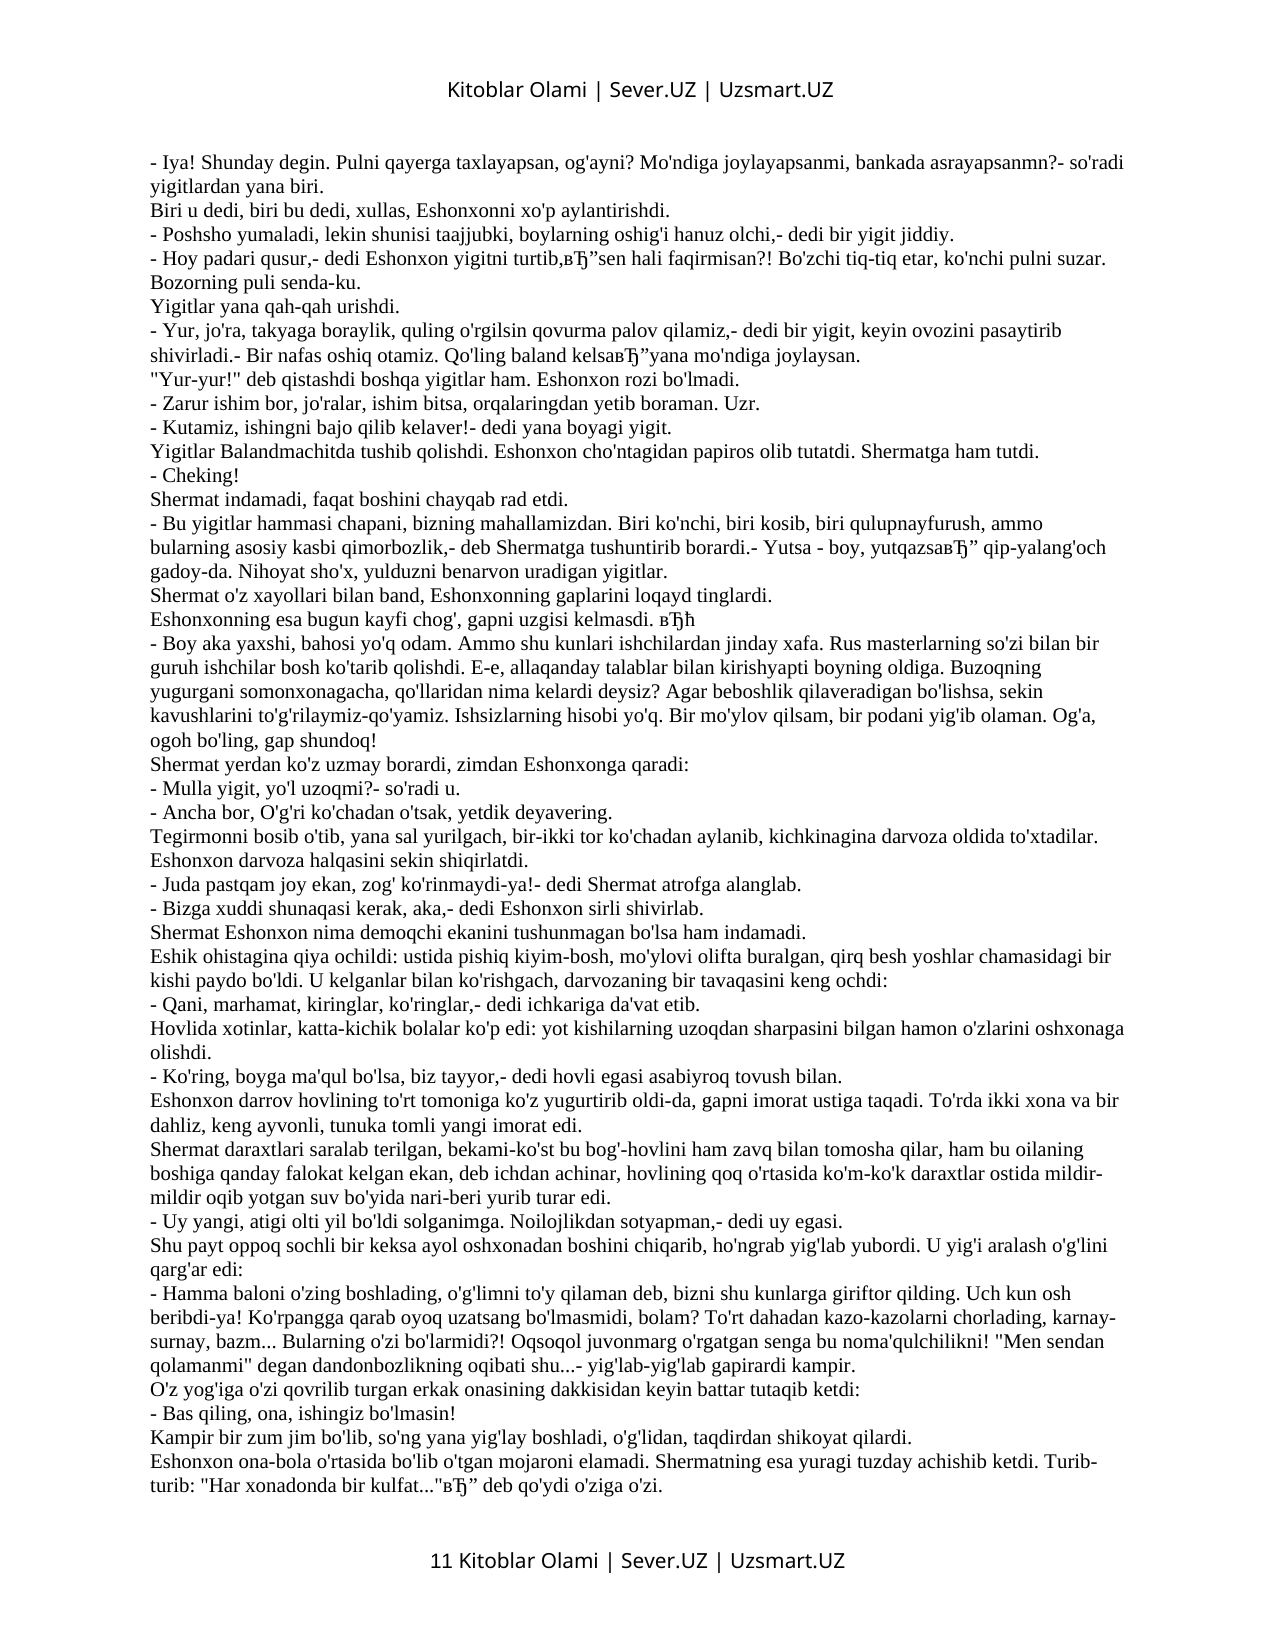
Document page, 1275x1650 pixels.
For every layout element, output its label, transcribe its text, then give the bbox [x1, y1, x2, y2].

text Kampir bir zum jim bo'lib, so'ng yana yig'lay boshladi, o'g'lidan, taqdirdan shikoyat qilardi. [150, 1425, 1125, 1449]
text - Bas qiling, ona, ishingiz bo'lmasin! [150, 1401, 1125, 1425]
text - Boy aka yaxshi, bahosi yo'q odam. Ammo shu kunlari ishchilardan jinday xafa. Rus masterlarning so'zi bilan bir guruh ishchilar bosh ko'tarib qolishdi. E-e, allaqanday talablar bilan kirishyapti boyning oldiga. Buzoqning yugurgani somonxonagacha, qo'llaridan nima kelardi deysiz? Agar beboshlik qilaveradigan bo'lishsa, sekin kavushlarini to'g'rilaymiz-qo'yamiz. Ishsizlarning hisobi yo'q. Bir mo'ylov qilsam, bir podani yig'ib olaman. Og'a, ogoh bo'ling, gap shundoq! [150, 631, 1125, 752]
text - Uy yangi, atigi olti yil bo'ldi solganimga. Noilojlikdan sotyapman,- dedi uy egasi. [150, 1209, 1125, 1233]
text "Yur-yur!" deb qistashdi boshqa yigitlar ham. Eshonxon rozi bo'lmadi. [150, 367, 1125, 391]
text - Ko'ring, boyga ma'qul bo'lsa, biz tayyor,- dedi hovli egasi asabiyroq tovush bilan. [150, 1064, 1125, 1088]
text - Zarur ishim bor, jo'ralar, ishim bitsa, orqalaringdan yetib boraman. Uzr. [150, 391, 1125, 415]
text - Qani, marhamat, kiringlar, ko'ringlar,- dedi ichkariga da'vat etib. [150, 992, 1125, 1016]
text Eshik ohistagina qiya ochildi: ustida pishiq kiyim-bosh, mo'ylovi olifta buralgan, qirq besh yoshlar chamasidagi bir kishi paydo bo'ldi. U kelganlar bilan ko'rishgach, darvozaning bir tavaqasini keng ochdi: [150, 944, 1125, 992]
text - Cheking! [150, 463, 1125, 487]
text - Poshsho yumaladi, lekin shunisi taajjubki, boylarning oshig'i hanuz olchi,- dedi bir yigit jiddiy. [150, 222, 1125, 246]
text - Iya! Shunday degin. Pulni qayerga taxlayapsan, og'ayni? Mo'ndiga joylayapsanmi, bankada asrayapsanmn?- so'radi yigitlardan yana biri. [150, 150, 1125, 198]
text - Mulla yigit, yo'l uzoqmi?- so'radi u. [150, 776, 1125, 800]
text Hovlida xotinlar, katta-kichik bolalar ko'p edi: yot kishilarning uzoqdan sharpasini bilgan hamon o'zlarini oshxonaga olishdi. [150, 1016, 1125, 1064]
text Yigitlar Balandmachitda tushib qolishdi. Eshonxon cho'ntagidan papiros olib tutatdi. Shermatga ham tutdi. [150, 439, 1125, 463]
text Shermat Eshonxon nima demoqchi ekanini tushunmagan bo'lsa ham indamadi. [150, 920, 1125, 944]
text - Bu yigitlar hammasi chapani, bizning mahallamizdan. Biri ko'nchi, biri kosib, biri qulupnayfurush, ammo bularning asosiy kasbi qimorbozlik,- deb Shermatga tushuntirib borardi.- Yutsa - boy, yutqazsaвЂ” qip-yalang'och gadoy-da. Nihoyat sho'x, yulduzni benarvon uradigan yigitlar. [150, 511, 1125, 583]
text - Juda pastqam joy ekan, zog' ko'rinmaydi-ya!- dedi Shermat atrofga alanglab. [150, 872, 1125, 896]
text Eshonxon darrov hovlining to'rt tomoniga ko'z yugurtirib oldi-da, gapni imorat ustiga taqadi. To'rda ikki xona va bir dahliz, keng ayvonli, tunuka tomli yangi imorat edi. [150, 1088, 1125, 1137]
text Eshonxonning esa bugun kayfi chog', gapni uzgisi kelmasdi. вЂћ [150, 607, 1125, 631]
text - Ancha bor, O'g'ri ko'chadan o'tsak, yetdik deyavering. [150, 800, 1125, 824]
text - Hamma baloni o'zing boshlading, o'g'limni to'y qilaman deb, bizni shu kunlarga giriftor qilding. Uch kun osh beribdi-ya! Ko'rpangga qarab oyoq uzatsang bo'lmasmidi, bolam? To'rt dahadan kazo-kazolarni chorlading, karnay-surnay, bazm... Bularning o'zi bo'larmidi?! Oqsoqol juvonmarg o'rgatgan senga bu noma'qulchilikni! "Men sendan qolamanmi" degan dandonbozlikning oqibati shu...- yig'lab-yig'lab gapirardi kampir. [150, 1281, 1125, 1377]
text Eshonxon ona-bola o'rtasida bo'lib o'tgan mojaroni elamadi. Shermatning esa yuragi tuzday achishib ketdi. Turib-turib: "Har xonadonda bir kulfat..."вЂ” deb qo'ydi o'ziga o'zi. [150, 1449, 1125, 1497]
text - Yur, jo'ra, takyaga boraylik, quling o'rgilsin qovurma palov qilamiz,- dedi bir yigit, keyin ovozini pasaytirib shivirladi.- Bir nafas oshiq otamiz. Qo'ling baland kelsaвЂ”yana mo'ndiga joylaysan. [150, 318, 1125, 367]
text Shermat o'z xayollari bilan band, Eshonxonning gaplarini loqayd tinglardi. [150, 583, 1125, 607]
text Shu payt oppoq sochli bir keksa ayol oshxonadan boshini chiqarib, ho'ngrab yig'lab yubordi. U yig'i aralash o'g'lini qarg'ar edi: [150, 1233, 1125, 1281]
text - Hoy padari qusur,- dedi Eshonxon yigitni turtib,вЂ”sen hali faqirmisan?! Bo'zchi tiq-tiq etar, ko'nchi pulni suzar. Bozorning puli senda-ku. [150, 246, 1125, 294]
text - Bizga xuddi shunaqasi kerak, aka,- dedi Eshonxon sirli shivirlab. [150, 896, 1125, 920]
text Shermat daraxtlari saralab terilgan, bekami-ko'st bu bog'-hovlini ham zavq bilan tomosha qilar, ham bu oilaning boshiga qanday falokat kelgan ekan, deb ichdan achinar, hovlining qoq o'rtasida ko'm-ko'k daraxtlar ostida mildir-mildir oqib yotgan suv bo'yida nari-beri yurib turar edi. [150, 1137, 1125, 1209]
text Yigitlar yana qah-qah urishdi. [150, 294, 1125, 318]
text O'z yog'iga o'zi qovrilib turgan erkak onasining dakkisidan keyin battar tutaqib ketdi: [150, 1377, 1125, 1401]
text Biri u dedi, biri bu dedi, xullas, Eshonxonni xo'p aylantirishdi. [150, 198, 1125, 222]
text Tegirmonni bosib o'tib, yana sal yurilgach, bir-ikki tor ko'chadan aylanib, kichkinagina darvoza oldida to'xtadilar. Eshonxon darvoza halqasini sekin shiqirlatdi. [150, 824, 1125, 872]
text Shermat yerdan ko'z uzmay borardi, zimdan Eshonxonga qaradi: [150, 752, 1125, 776]
text - Kutamiz, ishingni bajo qilib kelaver!- dedi yana boyagi yigit. [150, 415, 1125, 439]
text Shermat indamadi, faqat boshini chayqab rad etdi. [150, 487, 1125, 511]
